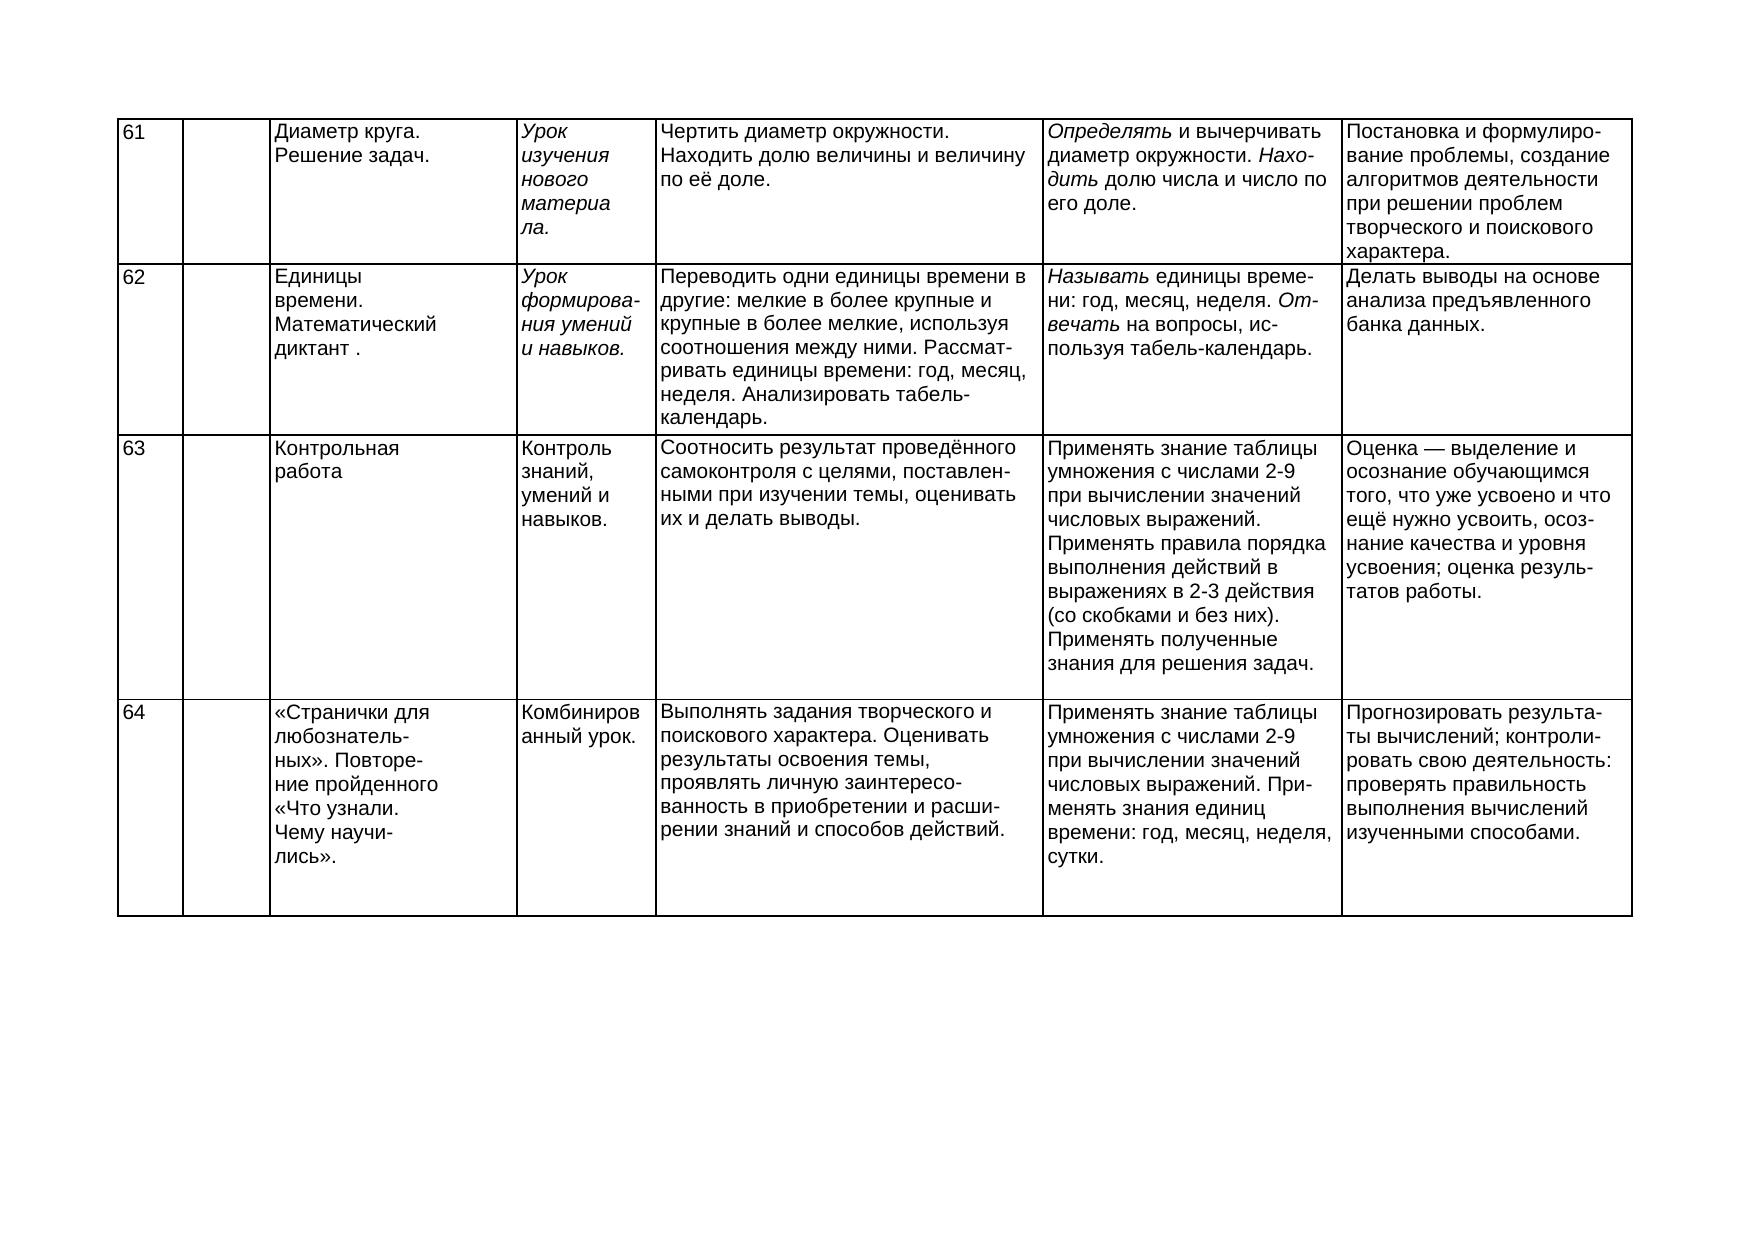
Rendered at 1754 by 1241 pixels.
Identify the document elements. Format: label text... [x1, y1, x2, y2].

table_cell Выполнять задания творческого и поискового характера. Оценивать результаты освоения темы, проявлять личную заинтересованность в приобретении и расширении знаний и способов действий. [657, 700, 1042, 915]
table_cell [518, 120, 655, 263]
table_cell [184, 700, 269, 915]
table_cell «Странички для любознательных». Повторение пройденного «Что узнали. Чему научились». [271, 700, 516, 915]
table_cell Переводить одни единицы времени в другие: мелкие в более крупные и крупные в более мелкие, используя соотношения между ними. Рассматривать единицы времени: год, месяц, неделя. Анализировать табель-календарь. [657, 265, 1042, 434]
table_cell Диаметр круга. Решение задач. [271, 120, 516, 263]
table_cell Контроль знаний, умений и навыков. [518, 436, 655, 699]
table_cell [184, 265, 269, 434]
table_cell Делать выводы на основе анализа предъявленного банка данных. [1343, 265, 1631, 434]
table_cell Определять и вычерчивать диаметр окружности. Находить долю числа и число по его доле. [1044, 120, 1341, 263]
table_cell Прогнозировать результаты вычислений; контролировать свою деятельность: проверять правильность выполнения вычислений изученными способами. [1343, 700, 1631, 915]
table_cell Контрольная работа [271, 436, 516, 699]
table_cell Оценка — выделение и осознание обучающимся того, что уже усвоено и что ещё нужно усвоить, осознание качества и уровня усвоения; оценка результатов работы. [1343, 436, 1631, 699]
table_cell 61 [119, 120, 182, 263]
table_cell 64 [119, 700, 182, 915]
table_cell Чертить диаметр окружности. Находить долю величины и величину по её доле. [657, 120, 1042, 263]
table_cell Соотносить результат проведённого самоконтроля с целями, поставленными при изучении темы, оценивать их и делать выводы. [657, 436, 1042, 699]
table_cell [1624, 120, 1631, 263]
table_cell Урок формирования умений и навыков. [518, 265, 655, 434]
table_cell 62 [119, 265, 182, 434]
table_cell [184, 436, 269, 699]
table_cell Единицы времени. Математический диктант . [271, 265, 516, 434]
table_cell 63 [119, 436, 182, 699]
table_cell Называть единицы времени: год, месяц, неделя. Отвечать на вопросы, используя табель-календарь. [1044, 265, 1341, 434]
table_cell Применять знание таблицы умножения с числами 2-9 при вычислении значений числовых выражений. Применять правила порядка выполнения действий в выражениях в 2-3 действия (со скобками и без них). Применять полученные знания для решения задач. [1044, 436, 1341, 699]
table_cell [184, 120, 269, 263]
table_cell Комбинированный урок. [518, 700, 655, 915]
table_cell Применять знание таблицы умножения с числами 2-9 при вычислении значений числовых выражений. Применять знания единиц времени: год, месяц, неделя, сутки. [1044, 700, 1341, 915]
